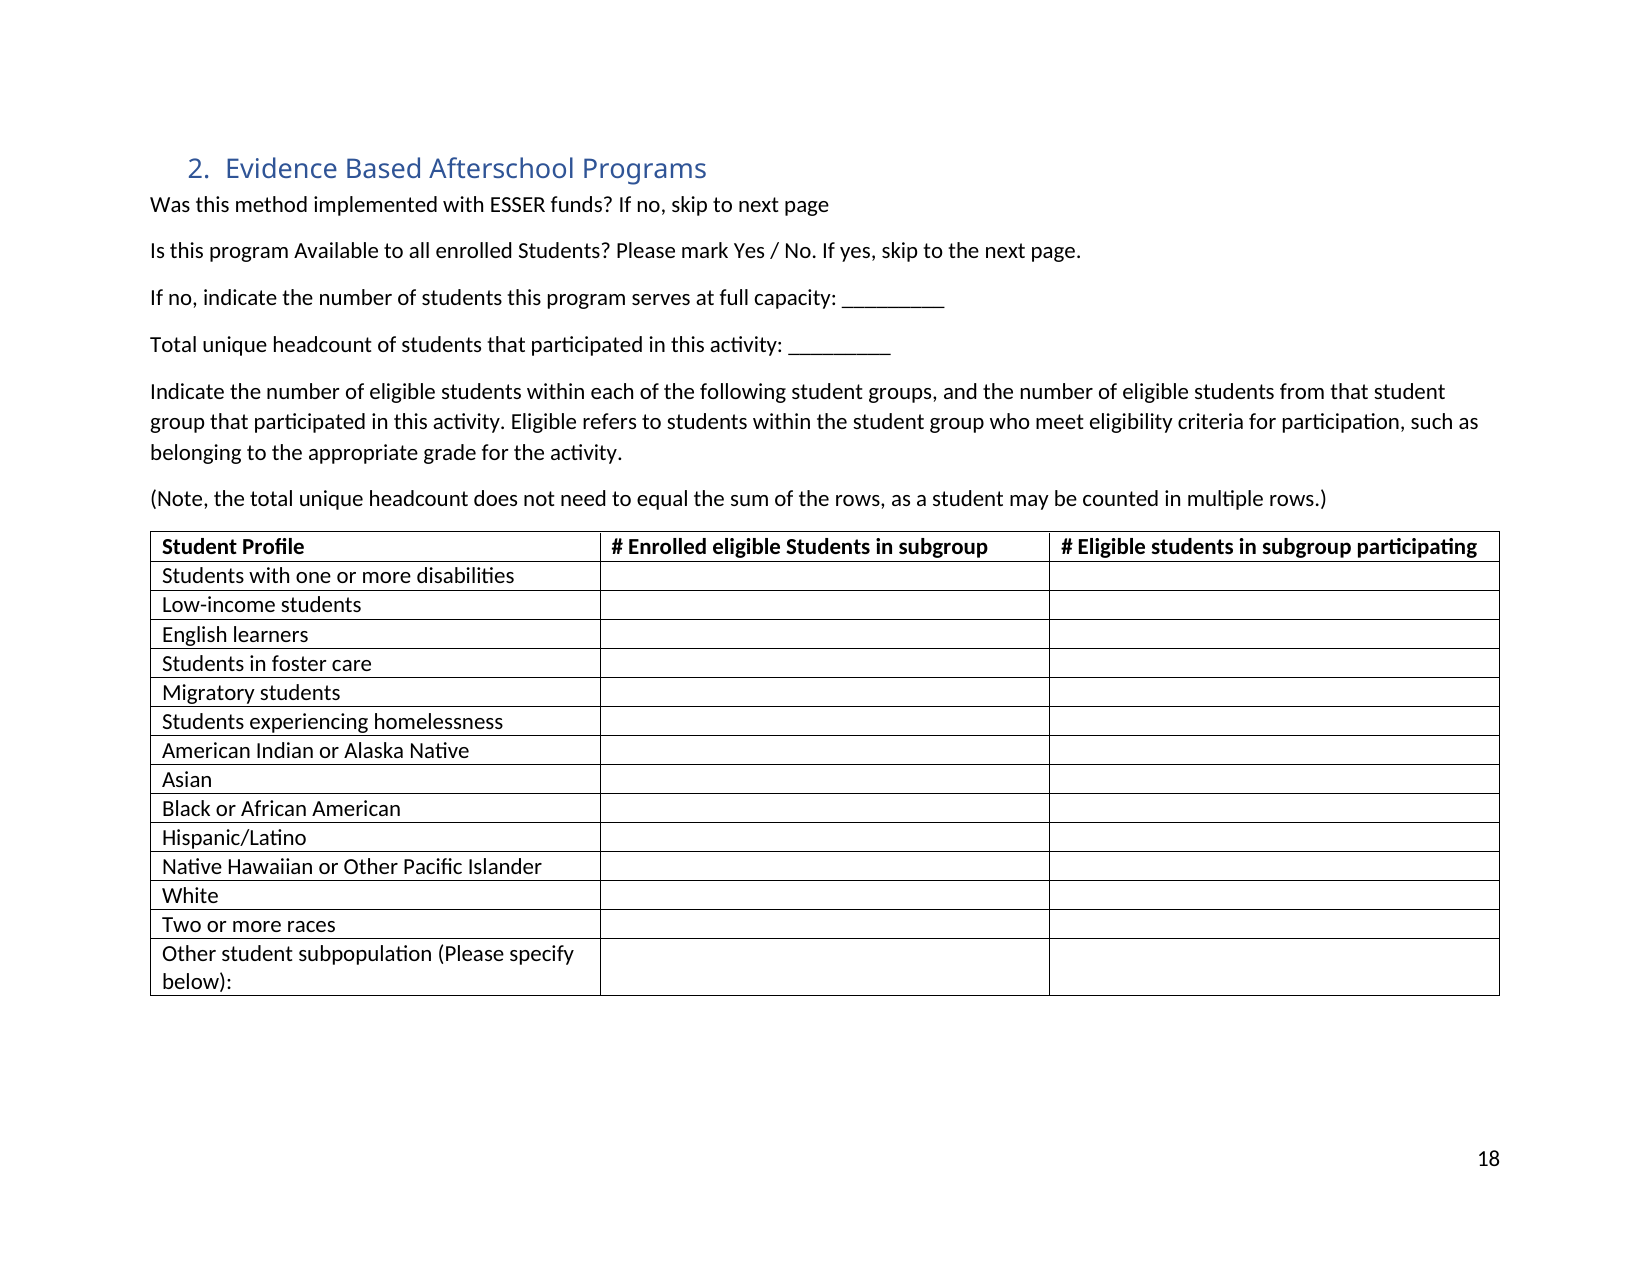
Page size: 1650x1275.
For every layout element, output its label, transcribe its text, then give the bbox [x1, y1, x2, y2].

table_cell Black or African American [151, 794, 600, 822]
table_cell Asian [151, 765, 600, 793]
table_cell Low-income students [151, 591, 600, 619]
table_cell [601, 707, 1049, 735]
table_cell [601, 649, 1049, 677]
table_cell Native Hawaiian or Other Pacific Islander [151, 852, 600, 880]
table_cell [1050, 939, 1499, 995]
subtitle Evidence Based Afterschool Programs [187, 150, 1500, 187]
table_cell [1050, 823, 1499, 851]
table_cell Students with one or more disabilities [151, 562, 600, 589]
text (Note, the total unique headcount does not need to equal the sum of the rows, as a student may be counted in multiple rows.) [150, 484, 1500, 513]
table_cell [1050, 591, 1499, 619]
text Indicate the number of eligible students within each of the following student groups, and the number of eligible students from that student group that participated in this activity. Eligible refers to students within the student group who meet eligibility criteria for participation, such as belonging to the appropriate grade for the activity. [150, 377, 1500, 466]
text Is this program Available to all enrolled Students? Please mark Yes / No. If yes, skip to the next page. [150, 237, 1500, 265]
table_cell [601, 765, 1049, 793]
table_cell [601, 852, 1049, 880]
table_cell [601, 881, 1049, 909]
table_cell [601, 678, 1049, 706]
table_cell [1050, 620, 1499, 648]
table_cell [601, 736, 1049, 764]
table_cell [601, 794, 1049, 822]
text Was this method implemented with ESSER funds? If no, skip to next page [150, 190, 1500, 218]
table_cell [601, 910, 1049, 938]
table_cell [1050, 707, 1499, 735]
table_cell [1050, 649, 1499, 677]
table_header # Enrolled eligible Students in subgroup [601, 532, 1049, 561]
table_cell American Indian or Alaska Native [151, 736, 600, 764]
table_cell [1050, 678, 1499, 706]
table_cell [601, 939, 1049, 995]
table_cell [1050, 562, 1499, 589]
table_cell Two or more races [151, 910, 600, 938]
table_cell [601, 823, 1049, 851]
table_header # Eligible students in subgroup participating [1050, 532, 1499, 561]
text Total unique headcount of students that participated in this activity: _________ [150, 330, 1500, 358]
table_cell [1050, 794, 1499, 822]
table_cell [601, 620, 1049, 648]
table_cell Students experiencing homelessness [151, 707, 600, 735]
table_cell [1050, 765, 1499, 793]
table_cell Students in foster care [151, 649, 600, 677]
table_cell English learners [151, 620, 600, 648]
table_cell White [151, 881, 600, 909]
text If no, indicate the number of students this program serves at full capacity: _________ [150, 283, 1500, 312]
table_cell [1050, 881, 1499, 909]
table_cell Migratory students [151, 678, 600, 706]
table_cell [601, 591, 1049, 619]
table_cell Other student subpopulation (Please specify below): [151, 939, 600, 995]
table_cell Hispanic/Latino [151, 823, 600, 851]
table_cell [601, 562, 1049, 589]
table_cell [1050, 736, 1499, 764]
table_cell [1050, 910, 1499, 938]
table_cell [1050, 852, 1499, 880]
table_header Student Profile [151, 532, 600, 561]
